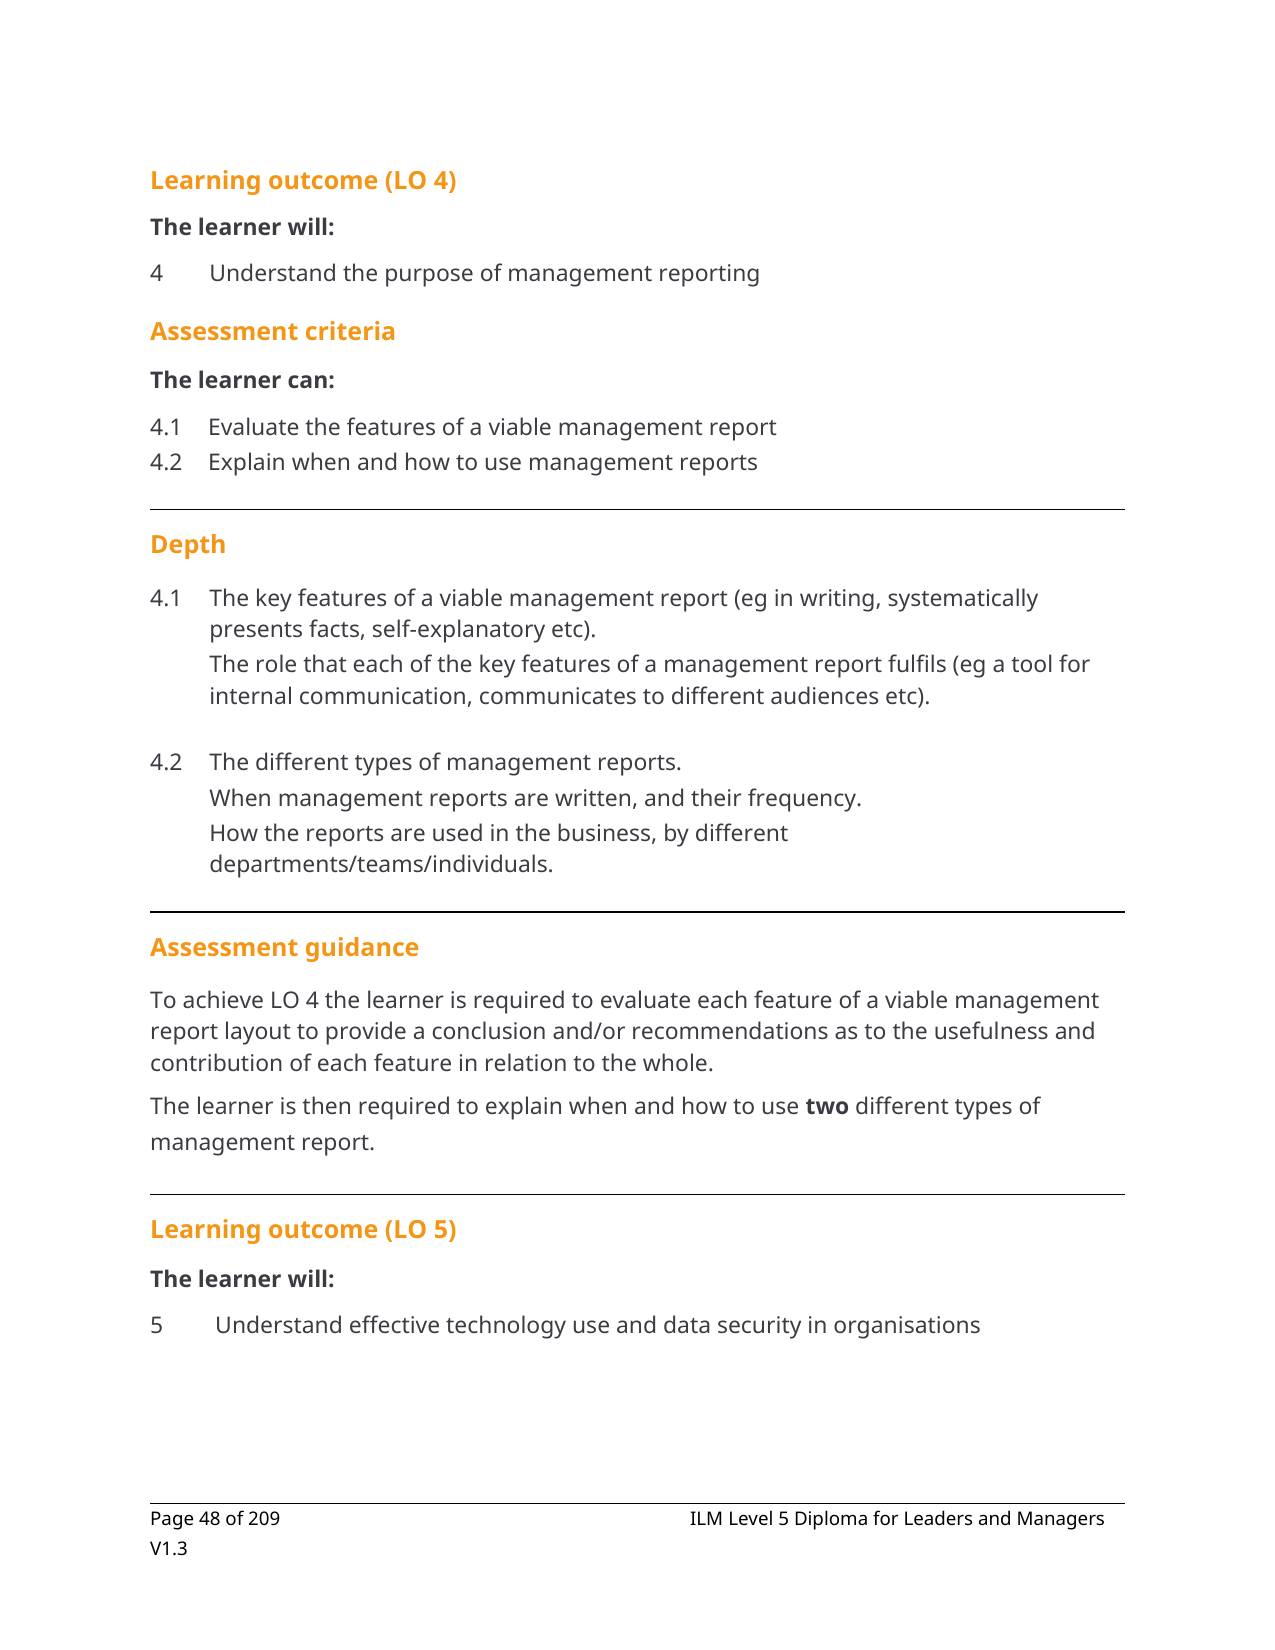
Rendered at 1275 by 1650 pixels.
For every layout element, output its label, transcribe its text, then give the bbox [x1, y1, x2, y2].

list Evaluate the features of a viable management report [150, 411, 1125, 442]
list Explain when and how to use management reports [150, 446, 1125, 477]
text Assessment guidance [150, 913, 1125, 963]
text The learner will: [150, 214, 1125, 240]
text How the reports are used in the business, by different departments/teams/individuals. [150, 817, 1125, 880]
text Assessment criteria [150, 313, 494, 347]
text Learning outcome (LO 5) [150, 1195, 1125, 1246]
text The role that each of the key features of a management report fulfils (eg a tool for internal communication, communicates to different audiences etc). [209, 648, 1125, 711]
text The learner will: [150, 1267, 1125, 1293]
text 5 Understand effective technology use and data security in organisations [150, 1309, 1125, 1341]
text Depth [150, 510, 1125, 561]
text When management reports are written, and their frequency. [150, 782, 1125, 813]
text 4 Understand the purpose of management reporting [150, 257, 1125, 288]
text Learning outcome (LO 4) [150, 162, 1125, 197]
text The learner can: [150, 368, 1125, 394]
list The learner is then required to explain when and how to use two different types of management report. [150, 1090, 1125, 1157]
text 4.2 The different types of management reports. [150, 746, 1125, 778]
text 4.1 The key features of a viable management report (eg in writing, systematically presents facts, self-explanatory etc). [150, 582, 1125, 644]
text To achieve LO 4 the learner is required to evaluate each feature of a viable management report layout to provide a conclusion and/or recommendations as to the usefulness and contribution of each feature in relation to the whole. [150, 984, 1125, 1078]
